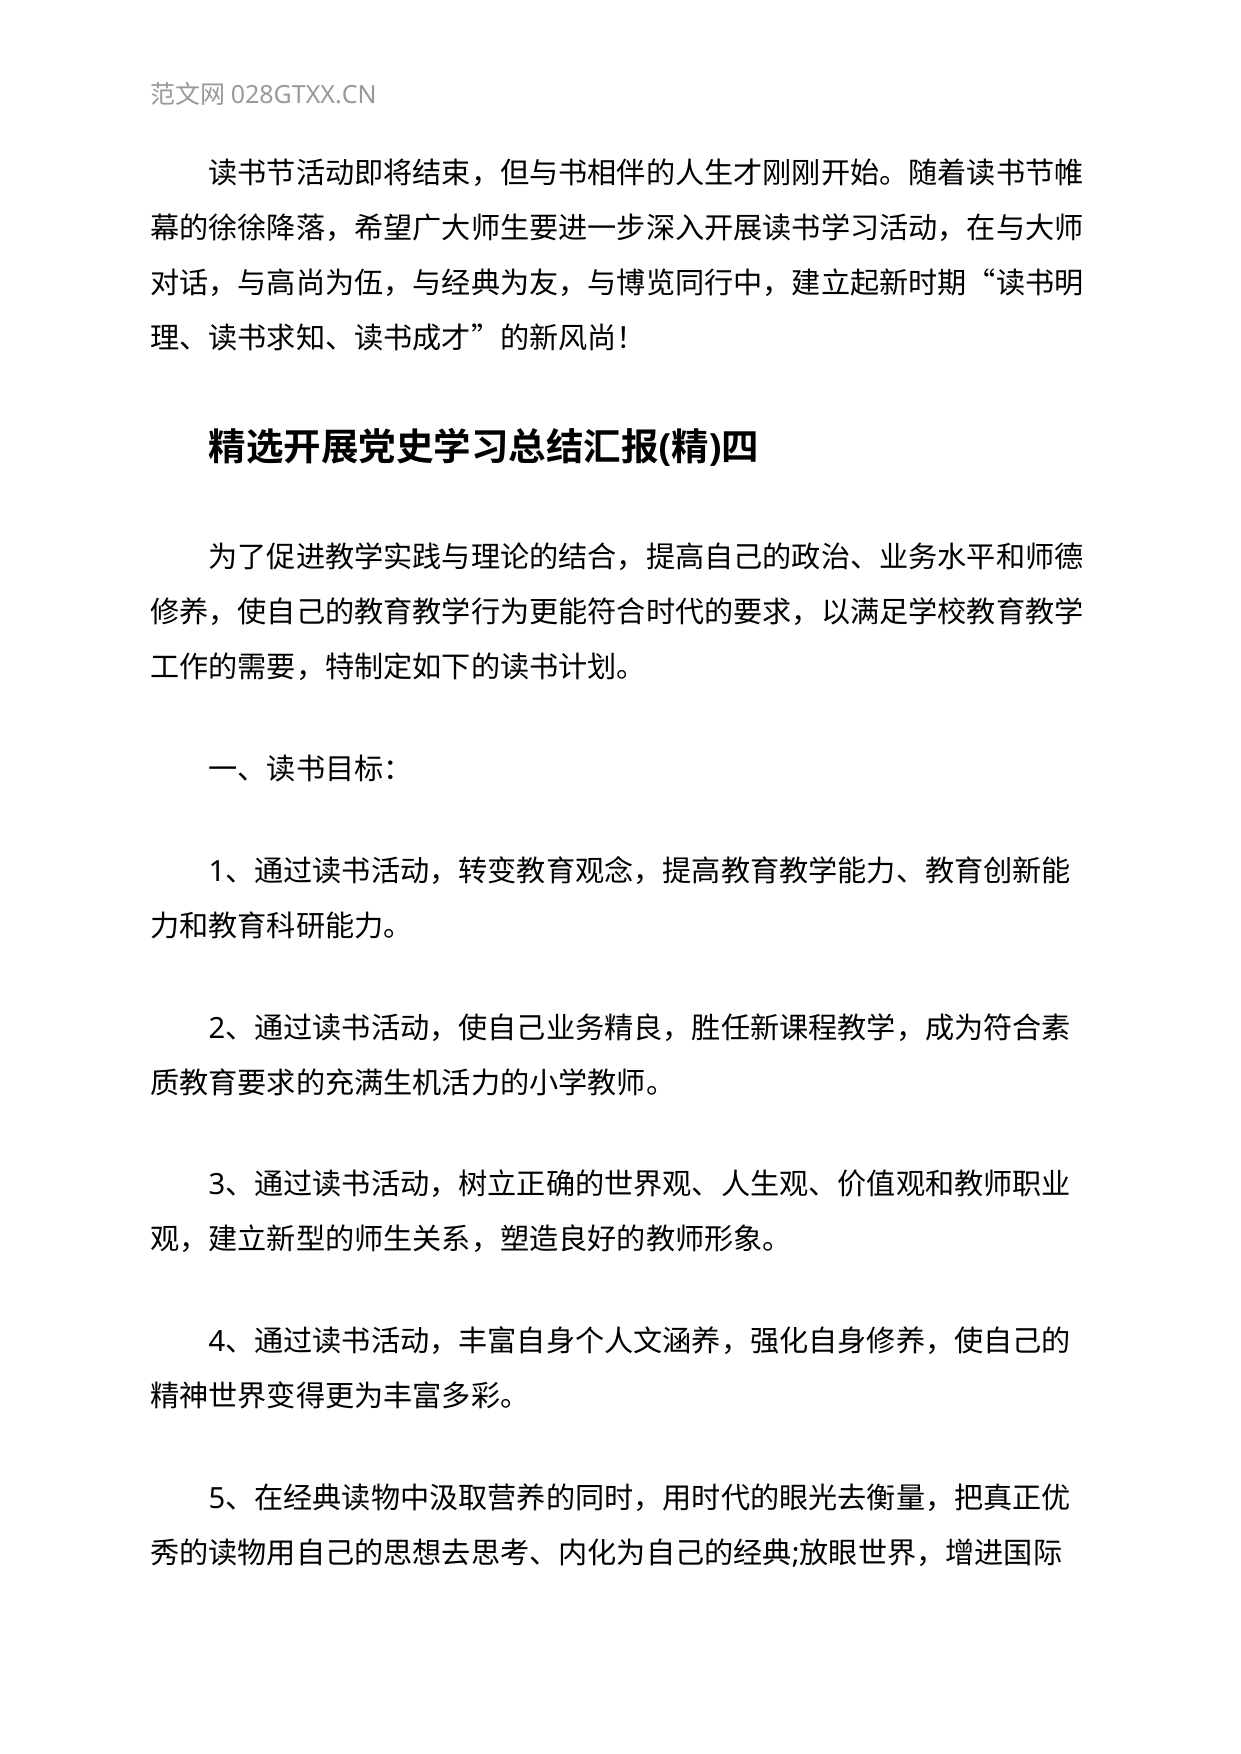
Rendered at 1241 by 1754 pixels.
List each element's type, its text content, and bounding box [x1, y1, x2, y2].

text 精选开展党史学习总结汇报(精)四 [150, 416, 1090, 471]
text 读书节活动即将结束，但与书相伴的人生才刚刚开始。随着读书节帷幕的徐徐降落，希望广大师生要进一步深入开展读书学习活动，在与大师对话，与高尚为伍，与经典为友，与博览同行中，建立起新时期“读书明理、读书求知、读书成才”的新风尚！ [150, 150, 1090, 357]
text 3、通过读书活动，树立正确的世界观、人生观、价值观和教师职业观，建立新型的师生关系，塑造良好的教师形象。 [150, 1161, 1090, 1258]
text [150, 1474, 1090, 1572]
text 1、通过读书活动，转变教育观念，提高教育教学能力、教育创新能力和教育科研能力。 [150, 847, 1090, 945]
text 一、读书目标： [150, 746, 1090, 788]
text 为了促进教学实践与理论的结合，提高自己的政治、业务水平和师德修养，使自己的教育教学行为更能符合时代的要求，以满足学校教育教学工作的需要，特制定如下的读书计划。 [150, 534, 1090, 686]
text 2、通过读书活动，使自己业务精良，胜任新课程教学，成为符合素质教育要求的充满生机活力的小学教师。 [150, 1004, 1090, 1101]
text 4、通过读书活动，丰富自身个人文涵养，强化自身修养，使自己的精神世界变得更为丰富多彩。 [150, 1318, 1090, 1415]
